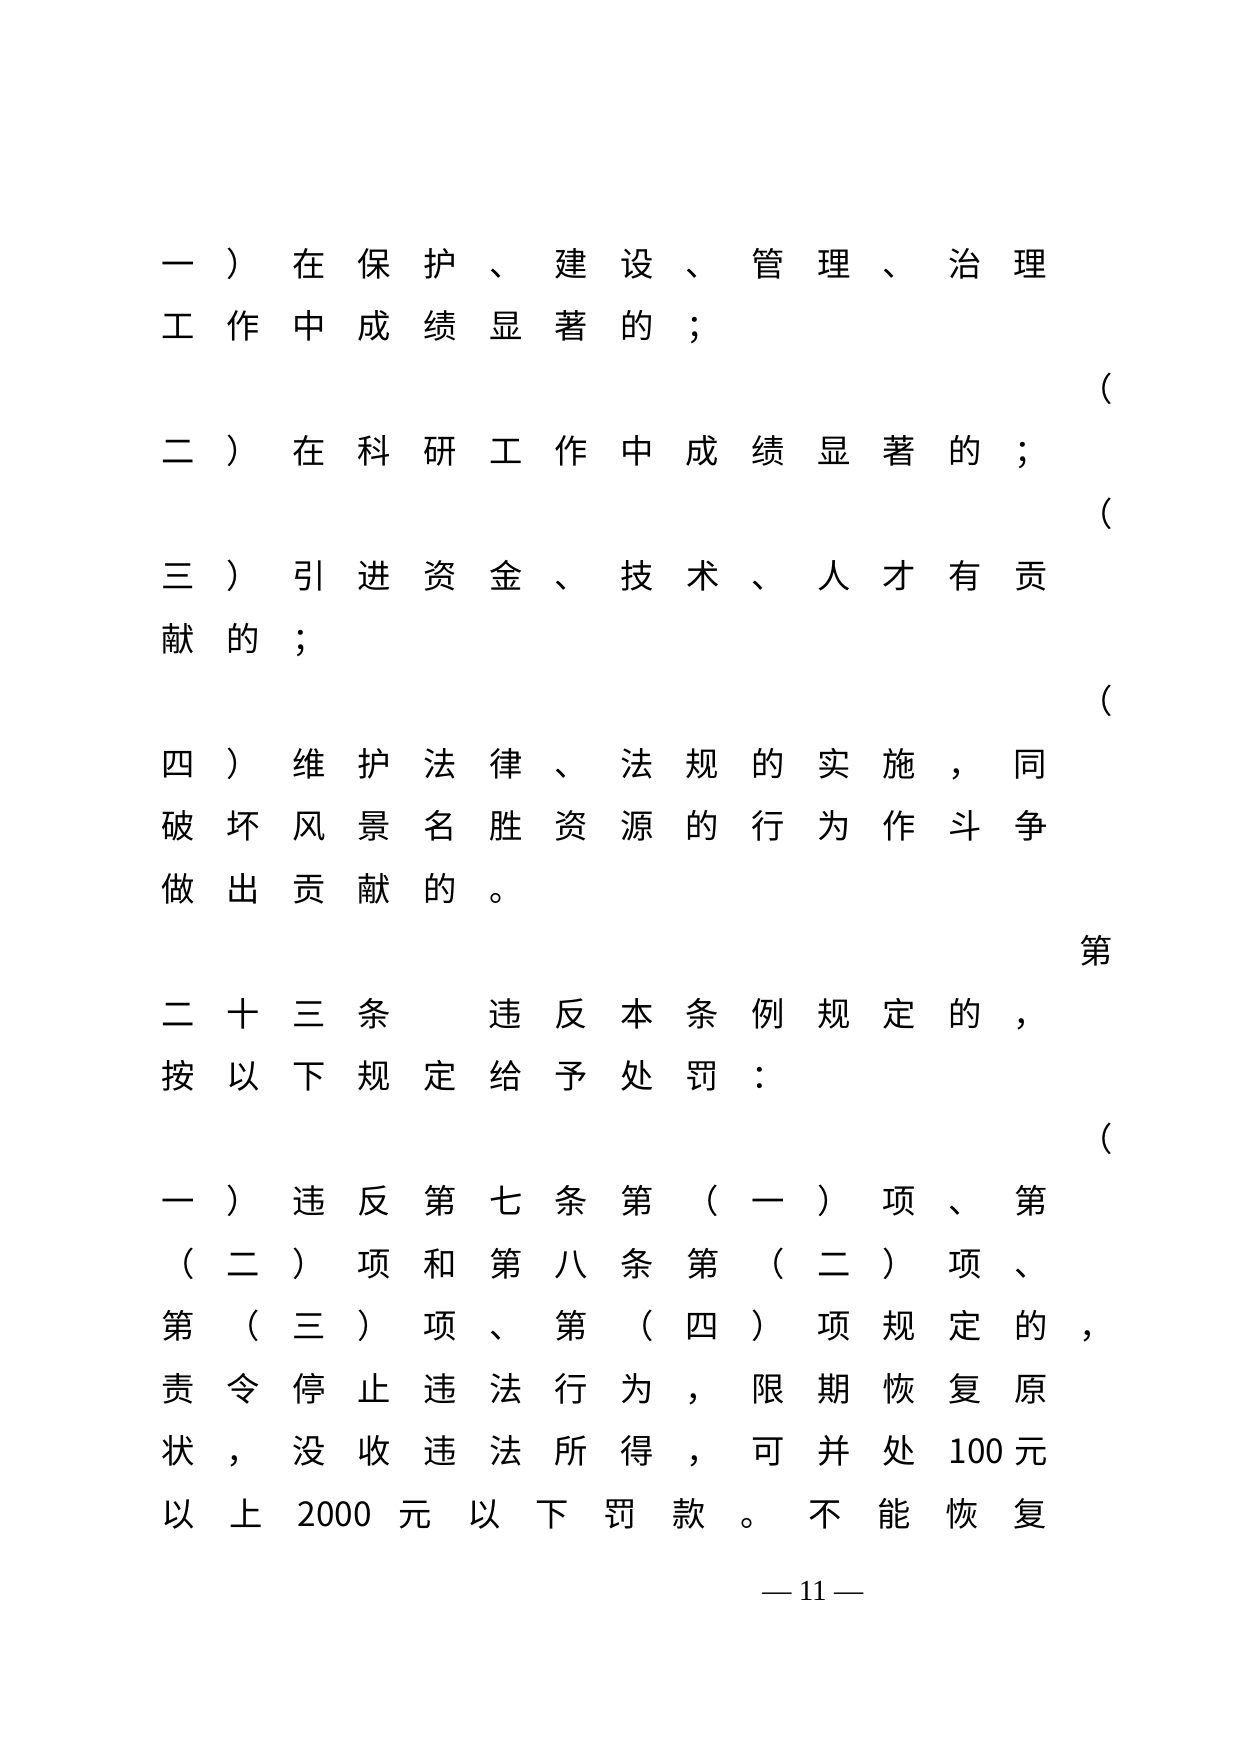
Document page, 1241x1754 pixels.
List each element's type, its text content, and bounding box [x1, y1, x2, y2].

text （四）维护法律、法规的实施，同破坏风景名胜资源的行为作斗争做出贡献的。 [161, 668, 1079, 918]
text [161, 231, 1079, 356]
text （三）引进资金、技术、人才有贡献的； [161, 481, 1079, 668]
text 第二十三条 违反本条例规定的，按以下规定给予处罚： [161, 918, 1079, 1106]
text （二）在科研工作中成绩显著的； [161, 356, 1079, 481]
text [161, 1106, 1079, 1543]
